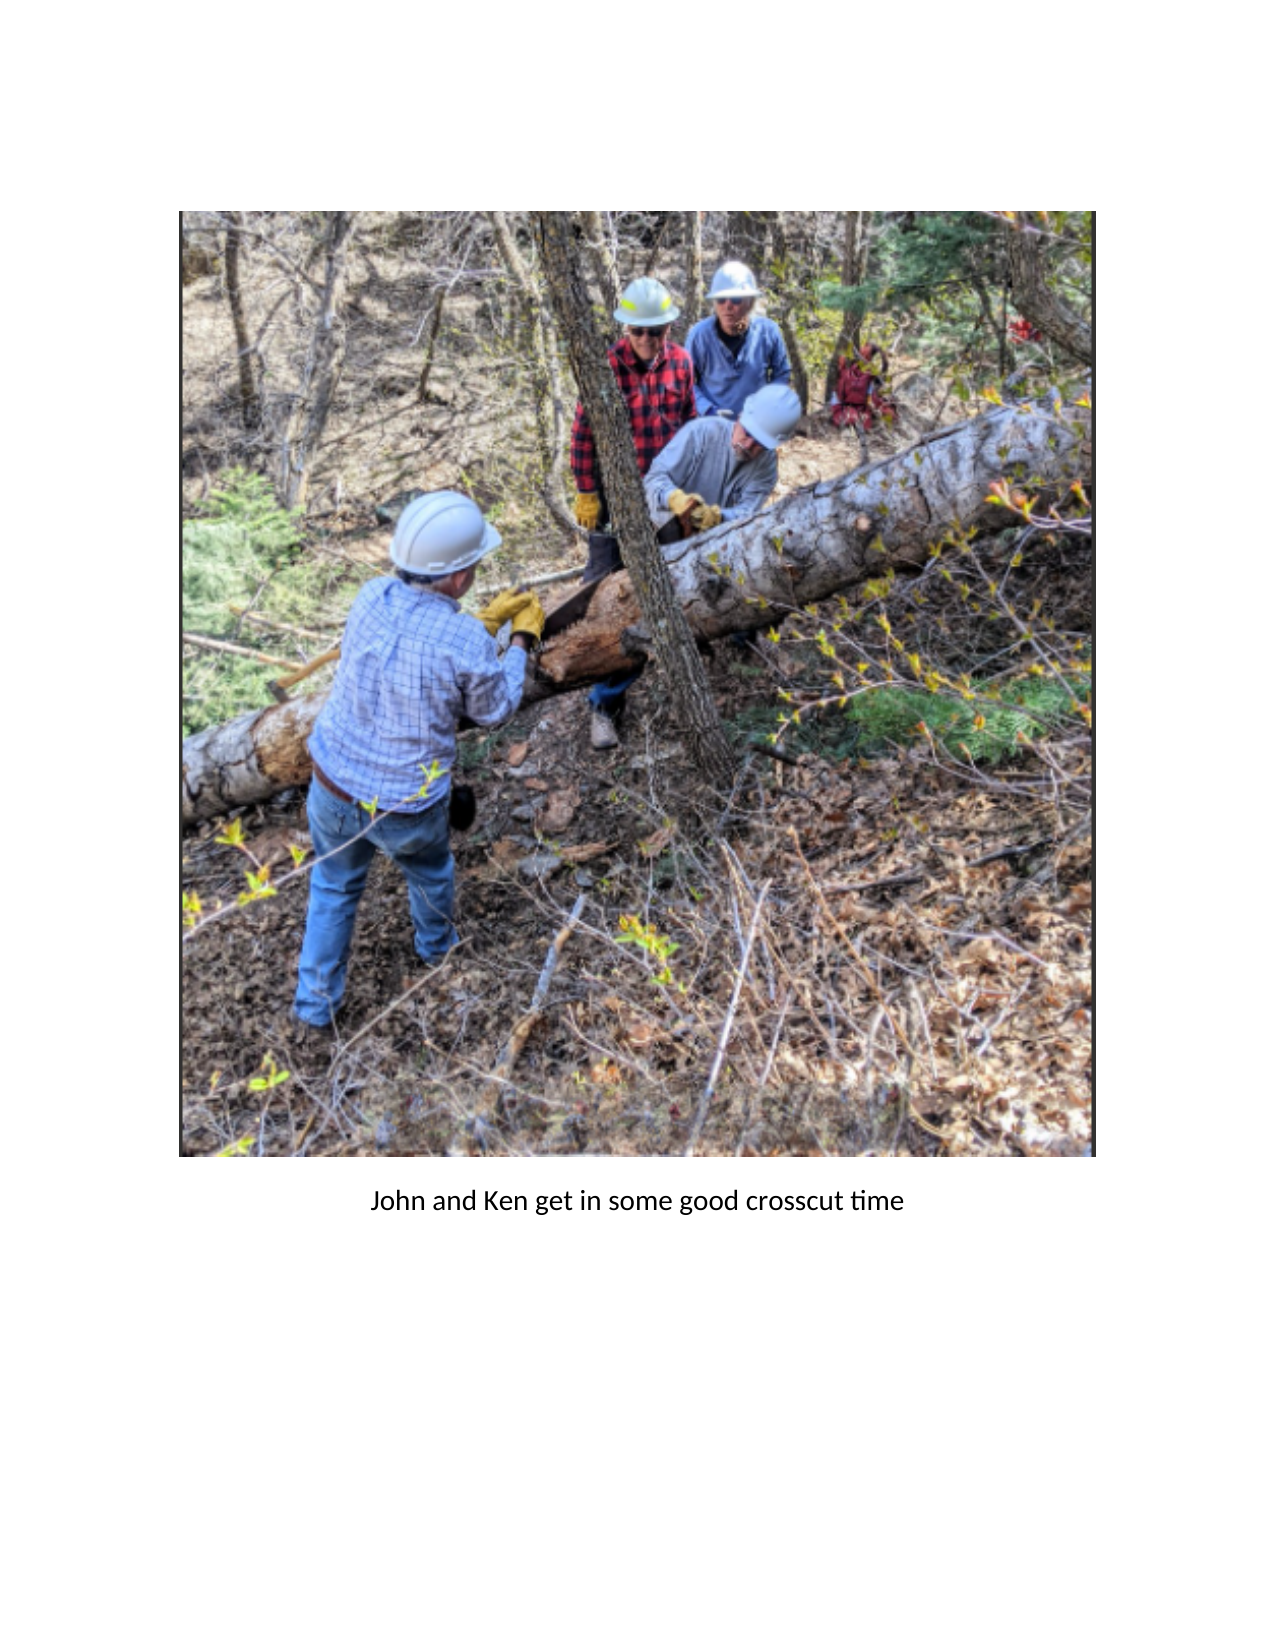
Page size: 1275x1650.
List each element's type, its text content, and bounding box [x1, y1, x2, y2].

picture [179, 211, 1096, 1157]
text John and Ken get in some good crosscut time [150, 1182, 1125, 1218]
